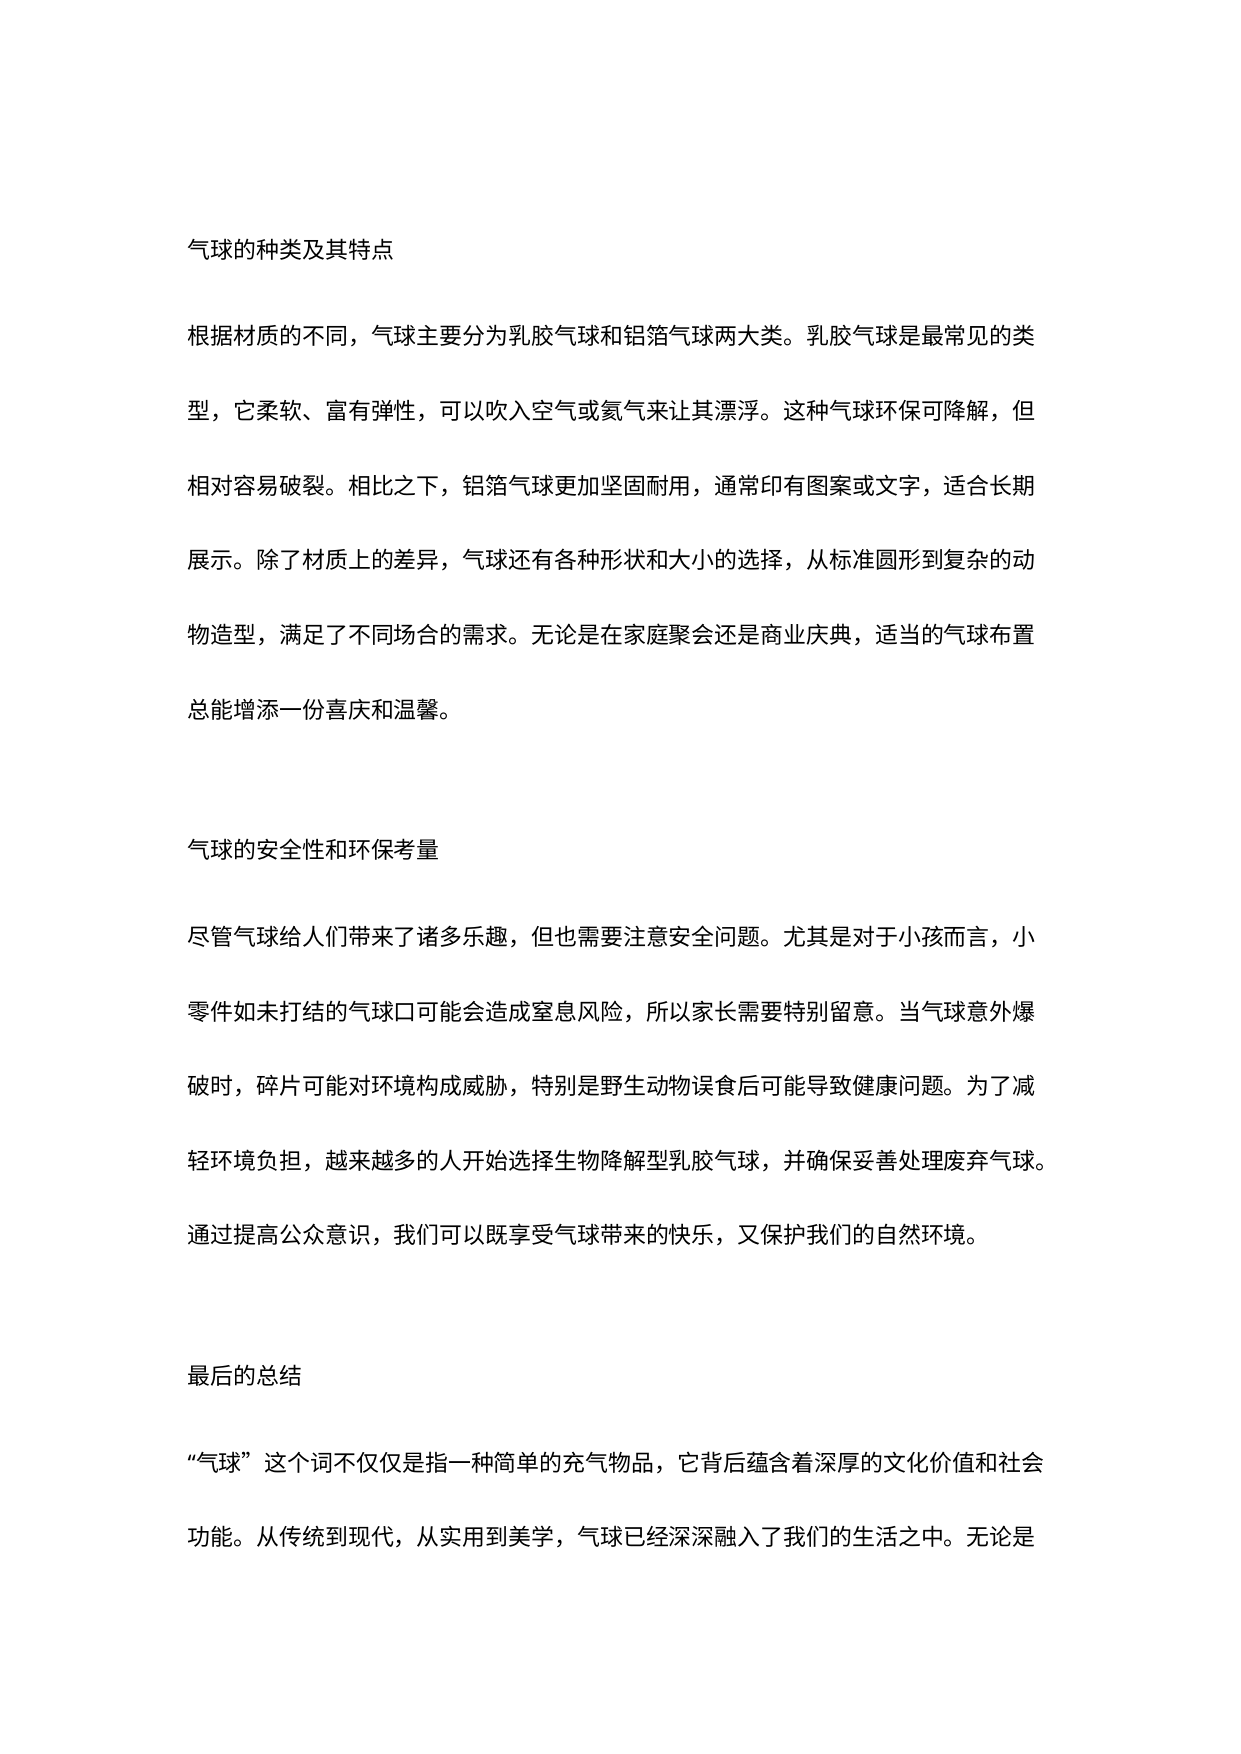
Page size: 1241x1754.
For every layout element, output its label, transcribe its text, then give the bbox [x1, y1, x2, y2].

text 尽管气球给人们带来了诸多乐趣，但也需要注意安全问题。尤其是对于小孩而言，小零件如未打结的气球口可能会造成窒息风险，所以家长需要特别留意。当气球意外爆破时，碎片可能对环境构成威胁，特别是野生动物误食后可能导致健康问题。为了减轻环境负担，越来越多的人开始选择生物降解型乳胶气球，并确保妥善处理废弃气球。通过提高公众意识，我们可以既享受气球带来的快乐，又保护我们的自然环境。 [187, 903, 1053, 1267]
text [187, 1428, 1053, 1568]
text 气球的安全性和环保考量 [187, 816, 1053, 881]
text 气球的种类及其特点 [187, 216, 1053, 281]
text 最后的总结 [187, 1342, 1053, 1407]
text 根据材质的不同，气球主要分为乳胶气球和铝箔气球两大类。乳胶气球是最常见的类型，它柔软、富有弹性，可以吹入空气或氦气来让其漂浮。这种气球环保可降解，但相对容易破裂。相比之下，铝箔气球更加坚固耐用，通常印有图案或文字，适合长期展示。除了材质上的差异，气球还有各种形状和大小的选择，从标准圆形到复杂的动物造型，满足了不同场合的需求。无论是在家庭聚会还是商业庆典，适当的气球布置总能增添一份喜庆和温馨。 [187, 302, 1053, 741]
